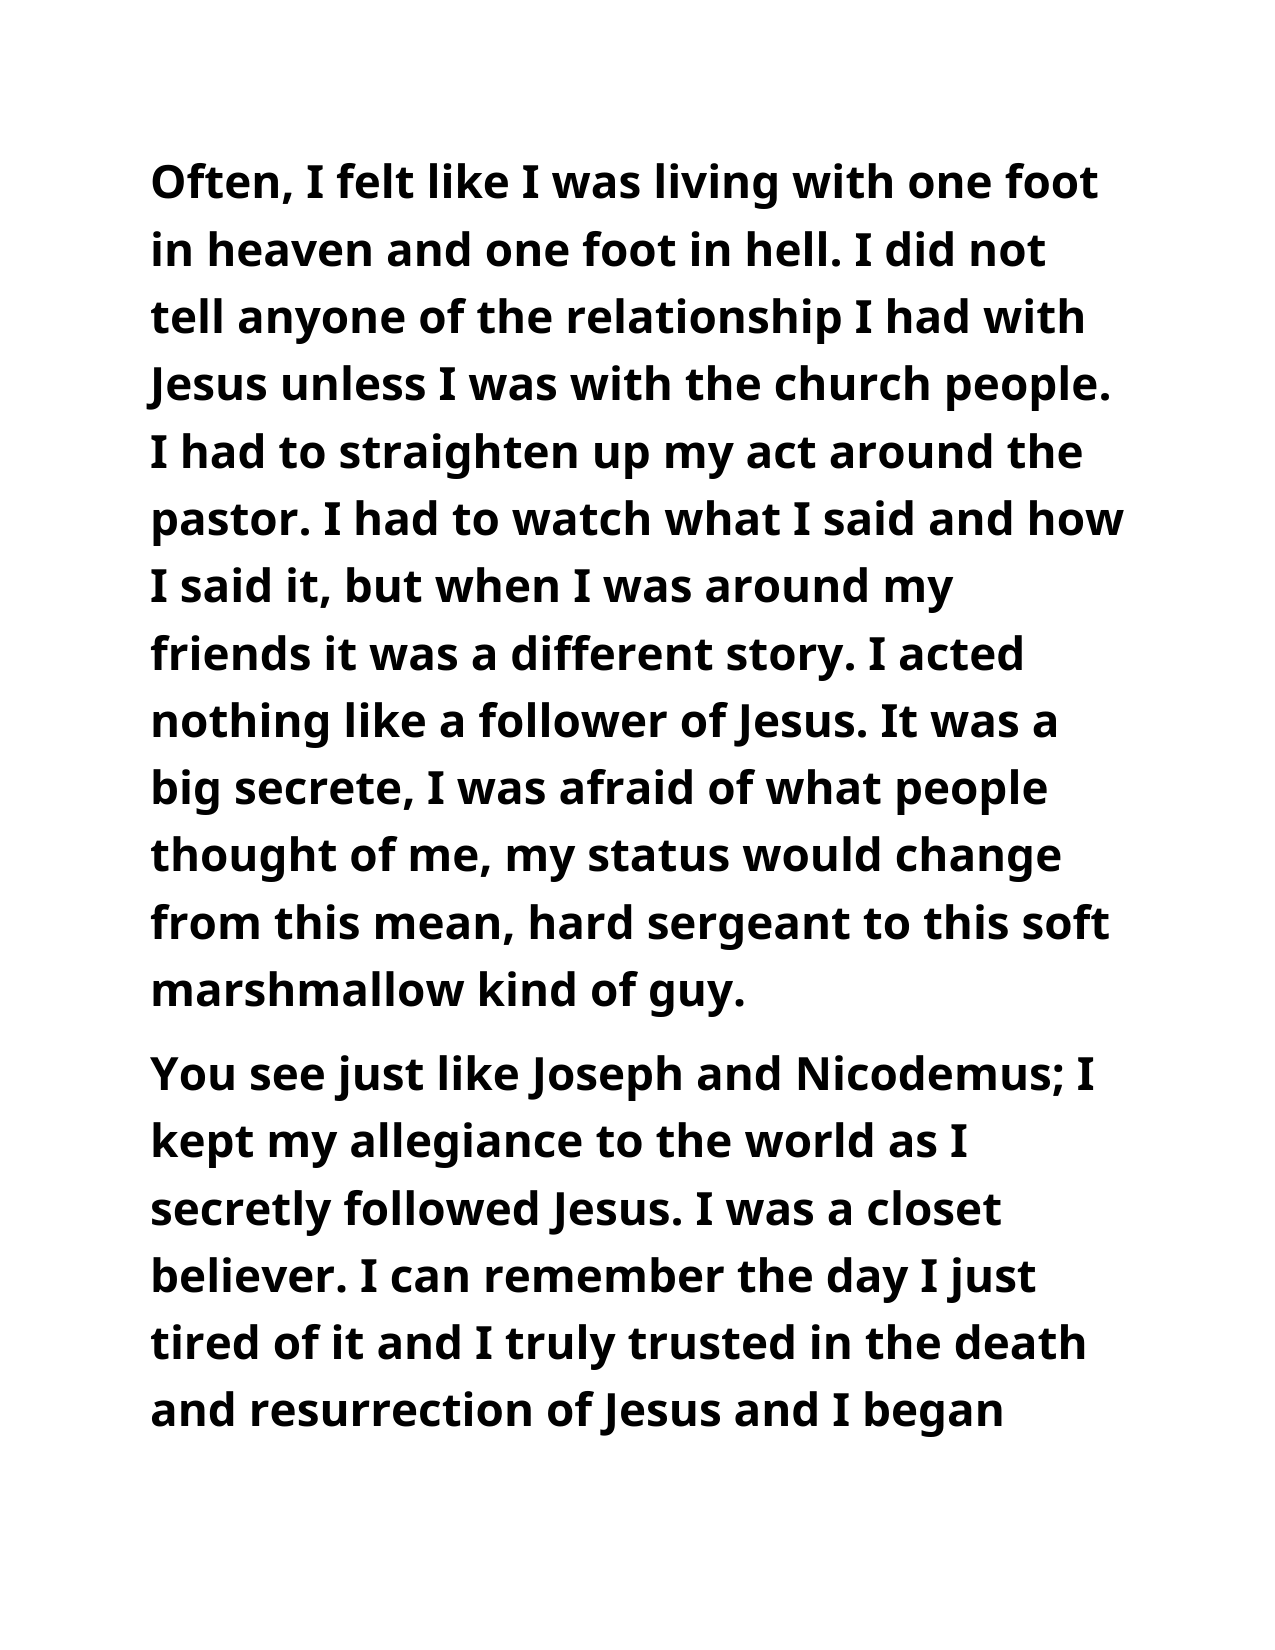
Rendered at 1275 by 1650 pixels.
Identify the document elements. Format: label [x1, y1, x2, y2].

text [150, 150, 1125, 1020]
text [150, 1041, 1125, 1440]
